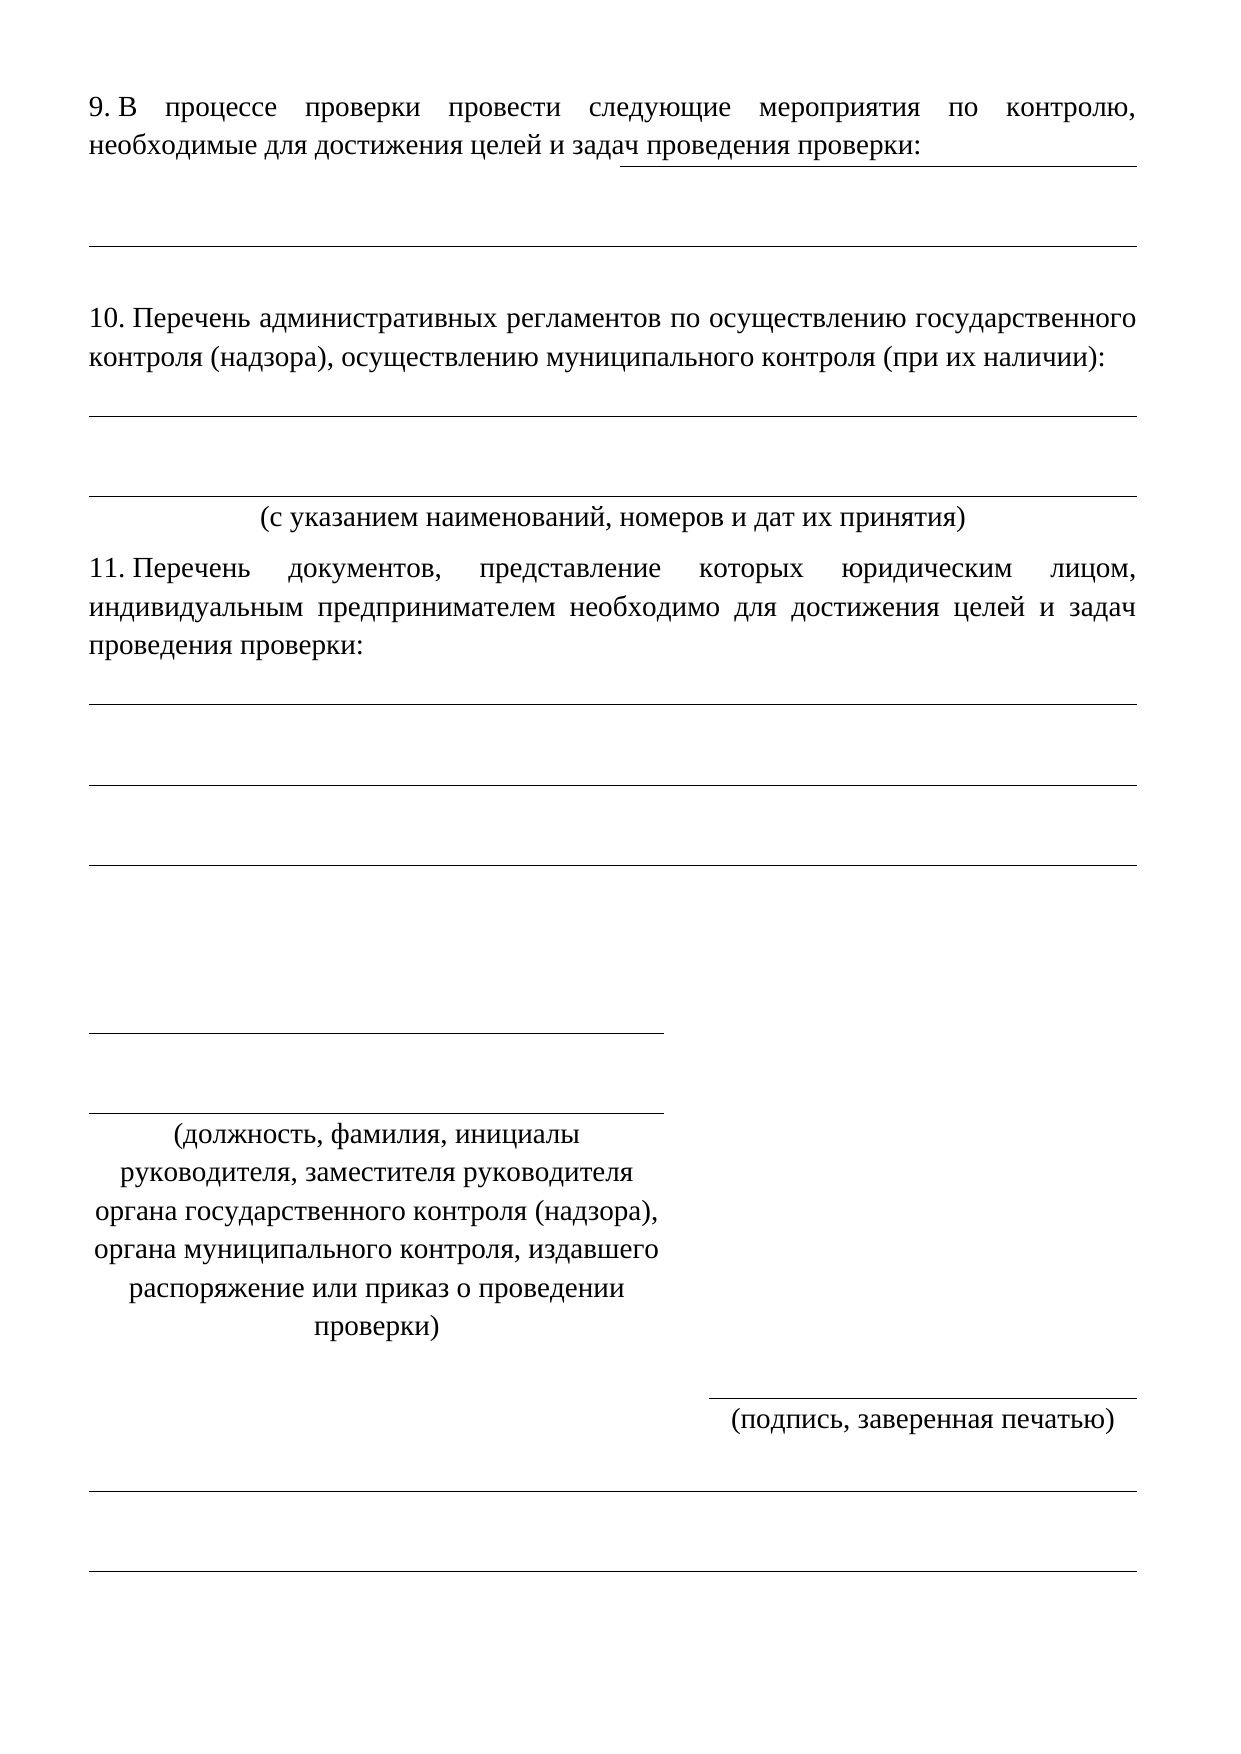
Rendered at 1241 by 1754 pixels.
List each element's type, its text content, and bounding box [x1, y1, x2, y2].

text 11. Перечень документов, представление которых юридическим лицом, индивидуальным предпринимателем необходимо для достижения целей и задач проведения проверки: [89, 550, 1137, 661]
text 9. В процессе проверки провести следующие мероприятия по контролю, необходимые для достижения целей и задач проведения проверки: [89, 89, 1137, 161]
text (с указанием наименований, номеров и дат их принятия) [89, 497, 1137, 533]
text (подпись, заверенная печатью) [709, 1399, 1137, 1435]
text (должность, фамилия, инициалы руководителя, заместителя руководителя органа государственного контроля (надзора), органа муниципального контроля, издавшего распоряжение или приказ о проведении проверки) [89, 1114, 664, 1342]
text 10. Перечень административных регламентов по осуществлению государственного контроля (надзора), осуществлению муниципального контроля (при их наличии): [89, 300, 1137, 372]
